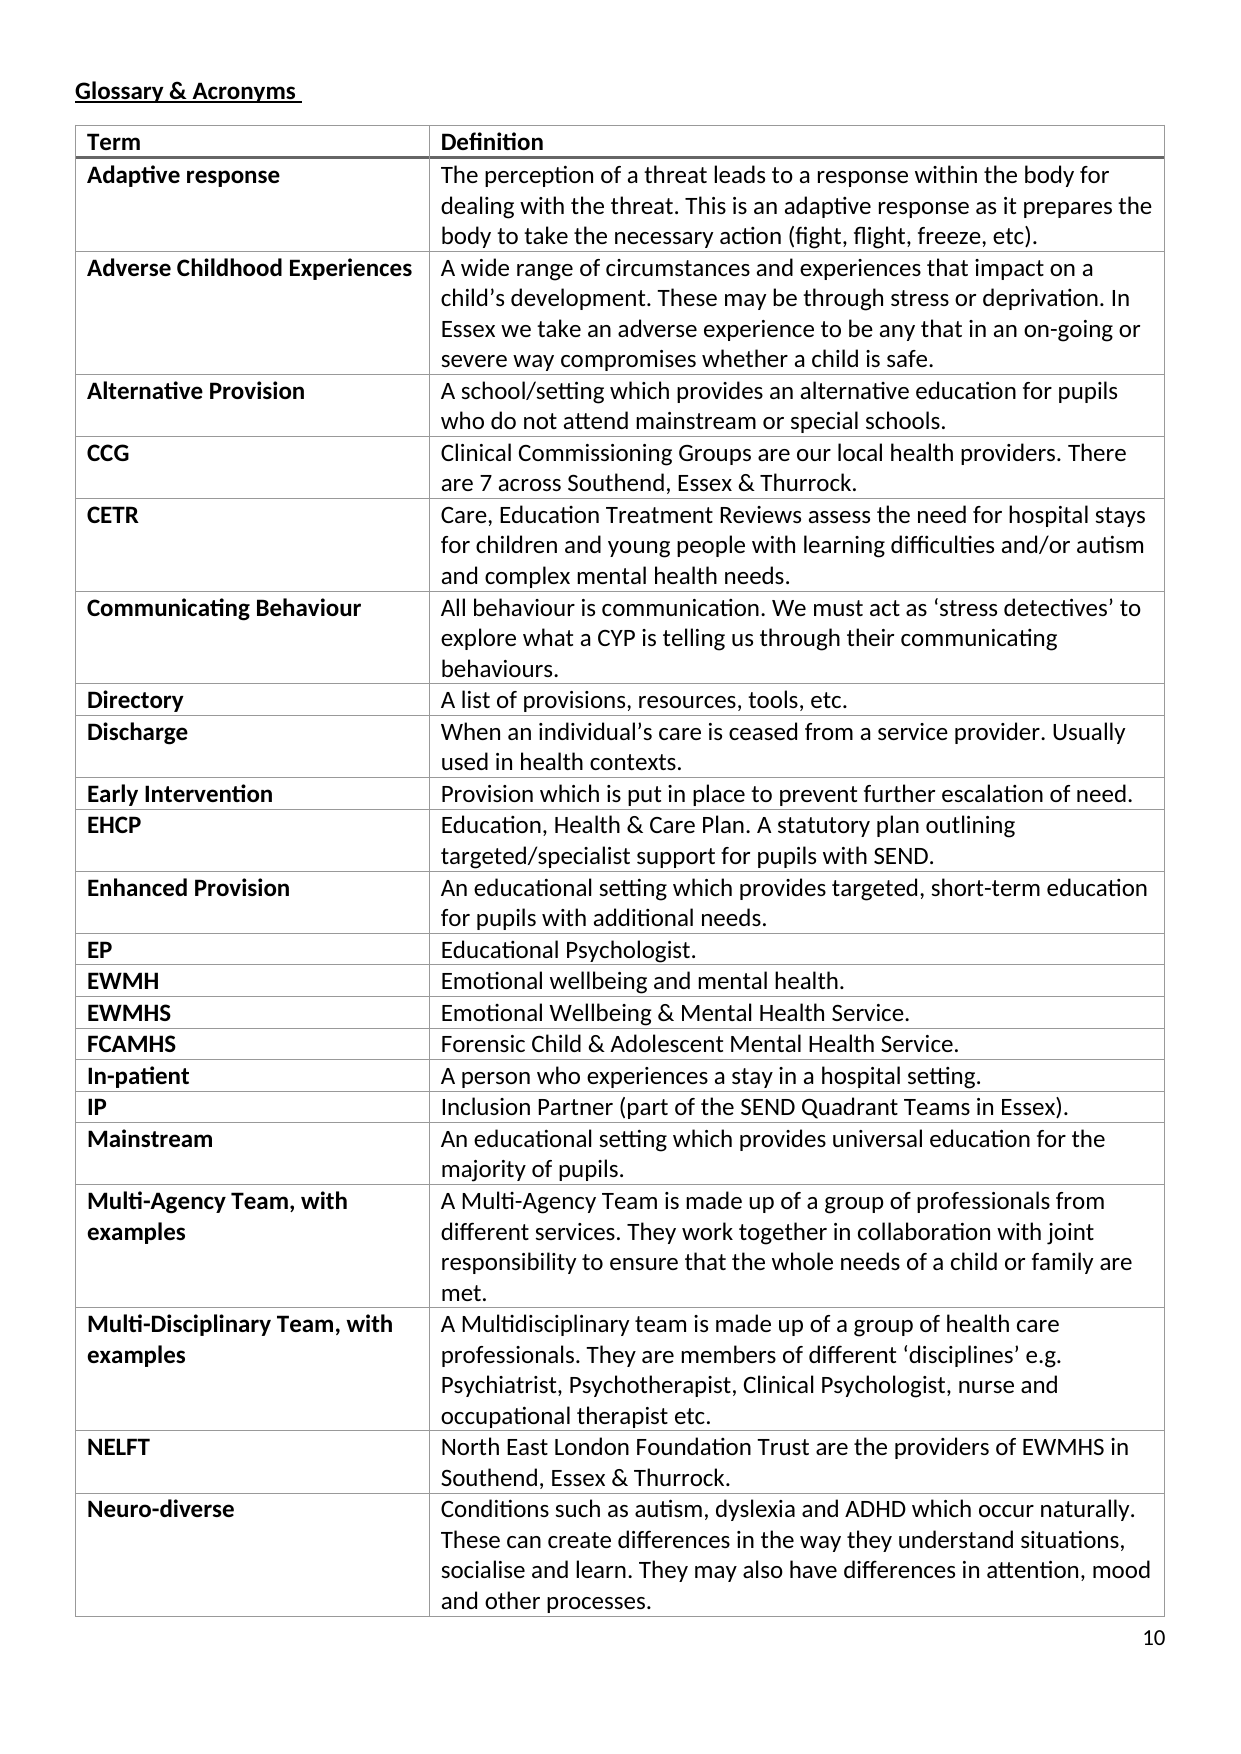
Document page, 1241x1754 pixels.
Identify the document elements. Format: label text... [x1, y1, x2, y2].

table_cell NELFT [76, 1431, 429, 1492]
table_cell Multi-Agency Team, with examples [76, 1185, 429, 1307]
table_cell EWMHS [76, 997, 429, 1027]
table_cell The perception of a threat leads to a response within the body for dealing with the threat. This is an adaptive response as it prepares the body to take the necessary action (fight, flight, freeze, etc). [430, 159, 1164, 251]
table_cell A Multi-Agency Team is made up of a group of professionals from different services. They work together in collaboration with joint responsibility to ensure that the whole needs of a child or family are met. [430, 1185, 1164, 1307]
table_cell Emotional Wellbeing & Mental Health Service. [430, 997, 1164, 1027]
table_header Definition [430, 126, 1164, 156]
table_cell A person who experiences a stay in a hospital setting. [430, 1060, 1164, 1091]
table_cell Emotional wellbeing and mental health. [430, 965, 1164, 996]
table_cell Adaptive response [76, 159, 429, 251]
table_cell Directory [76, 684, 429, 715]
table_cell Discharge [76, 716, 429, 777]
table_cell An educational setting which provides universal education for the majority of pupils. [430, 1123, 1164, 1184]
table_cell Conditions such as autism, dyslexia and ADHD which occur naturally. These can create differences in the way they understand situations, socialise and learn. They may also have differences in attention, mood and other processes. [430, 1494, 1164, 1616]
table_cell Education, Health & Care Plan. A statutory plan outlining targeted/specialist support for pupils with SEND. [430, 810, 1164, 871]
table_cell EHCP [76, 810, 429, 871]
table_cell Care, Education Treatment Reviews assess the need for hospital stays for children and young people with learning difficulties and/or autism and complex mental health needs. [430, 499, 1164, 591]
table_cell Multi-Disciplinary Team, with examples [76, 1308, 429, 1430]
table_cell In-patient [76, 1060, 429, 1091]
table_cell All behaviour is communication. We must act as ‘stress detectives’ to explore what a CYP is telling us through their communicating behaviours. [430, 592, 1164, 683]
table_cell When an individual’s care is ceased from a service provider. Usually used in health contexts. [430, 716, 1164, 777]
table_cell Communicating Behaviour [76, 592, 429, 683]
table_cell Inclusion Partner (part of the SEND Quadrant Teams in Essex). [430, 1092, 1164, 1122]
table_cell Clinical Commissioning Groups are our local health providers. There are 7 across Southend, Essex & Thurrock. [430, 437, 1164, 498]
table_cell A wide range of circumstances and experiences that impact on a child’s development. These may be through stress or deprivation. In Essex we take an adverse experience to be any that in an on-going or severe way compromises whether a child is safe. [430, 252, 1164, 374]
table_cell EWMH [76, 965, 429, 996]
table_header Term [76, 126, 429, 156]
table_cell Early Intervention [76, 778, 429, 808]
table_cell Mainstream [76, 1123, 429, 1184]
table_cell A Multidisciplinary team is made up of a group of health care professionals. They are members of different ‘disciplines’ e.g. Psychiatrist, Psychotherapist, Clinical Psychologist, nurse and occupational therapist etc. [430, 1308, 1164, 1430]
table_cell EP [76, 934, 429, 964]
table_cell IP [76, 1092, 429, 1122]
table_cell An educational setting which provides targeted, short-term education for pupils with additional needs. [430, 872, 1164, 933]
table_cell North East London Foundation Trust are the providers of EWMHS in Southend, Essex & Thurrock. [430, 1431, 1164, 1492]
table_cell Forensic Child & Adolescent Mental Health Service. [430, 1029, 1164, 1059]
table_cell Enhanced Provision [76, 872, 429, 933]
table_cell Alternative Provision [76, 375, 429, 436]
table_cell Educational Psychologist. [430, 934, 1164, 964]
table_cell Adverse Childhood Experiences [76, 252, 429, 374]
table_cell FCAMHS [76, 1029, 429, 1059]
table_cell A list of provisions, resources, tools, etc. [430, 684, 1164, 715]
text Glossary & Acronyms [75, 75, 1165, 106]
table_cell CCG [76, 437, 429, 498]
table_cell Neuro-diverse [76, 1494, 429, 1616]
table_cell Provision which is put in place to prevent further escalation of need. [430, 778, 1164, 808]
table_cell A school/setting which provides an alternative education for pupils who do not attend mainstream or special schools. [430, 375, 1164, 436]
table_cell CETR [76, 499, 429, 591]
